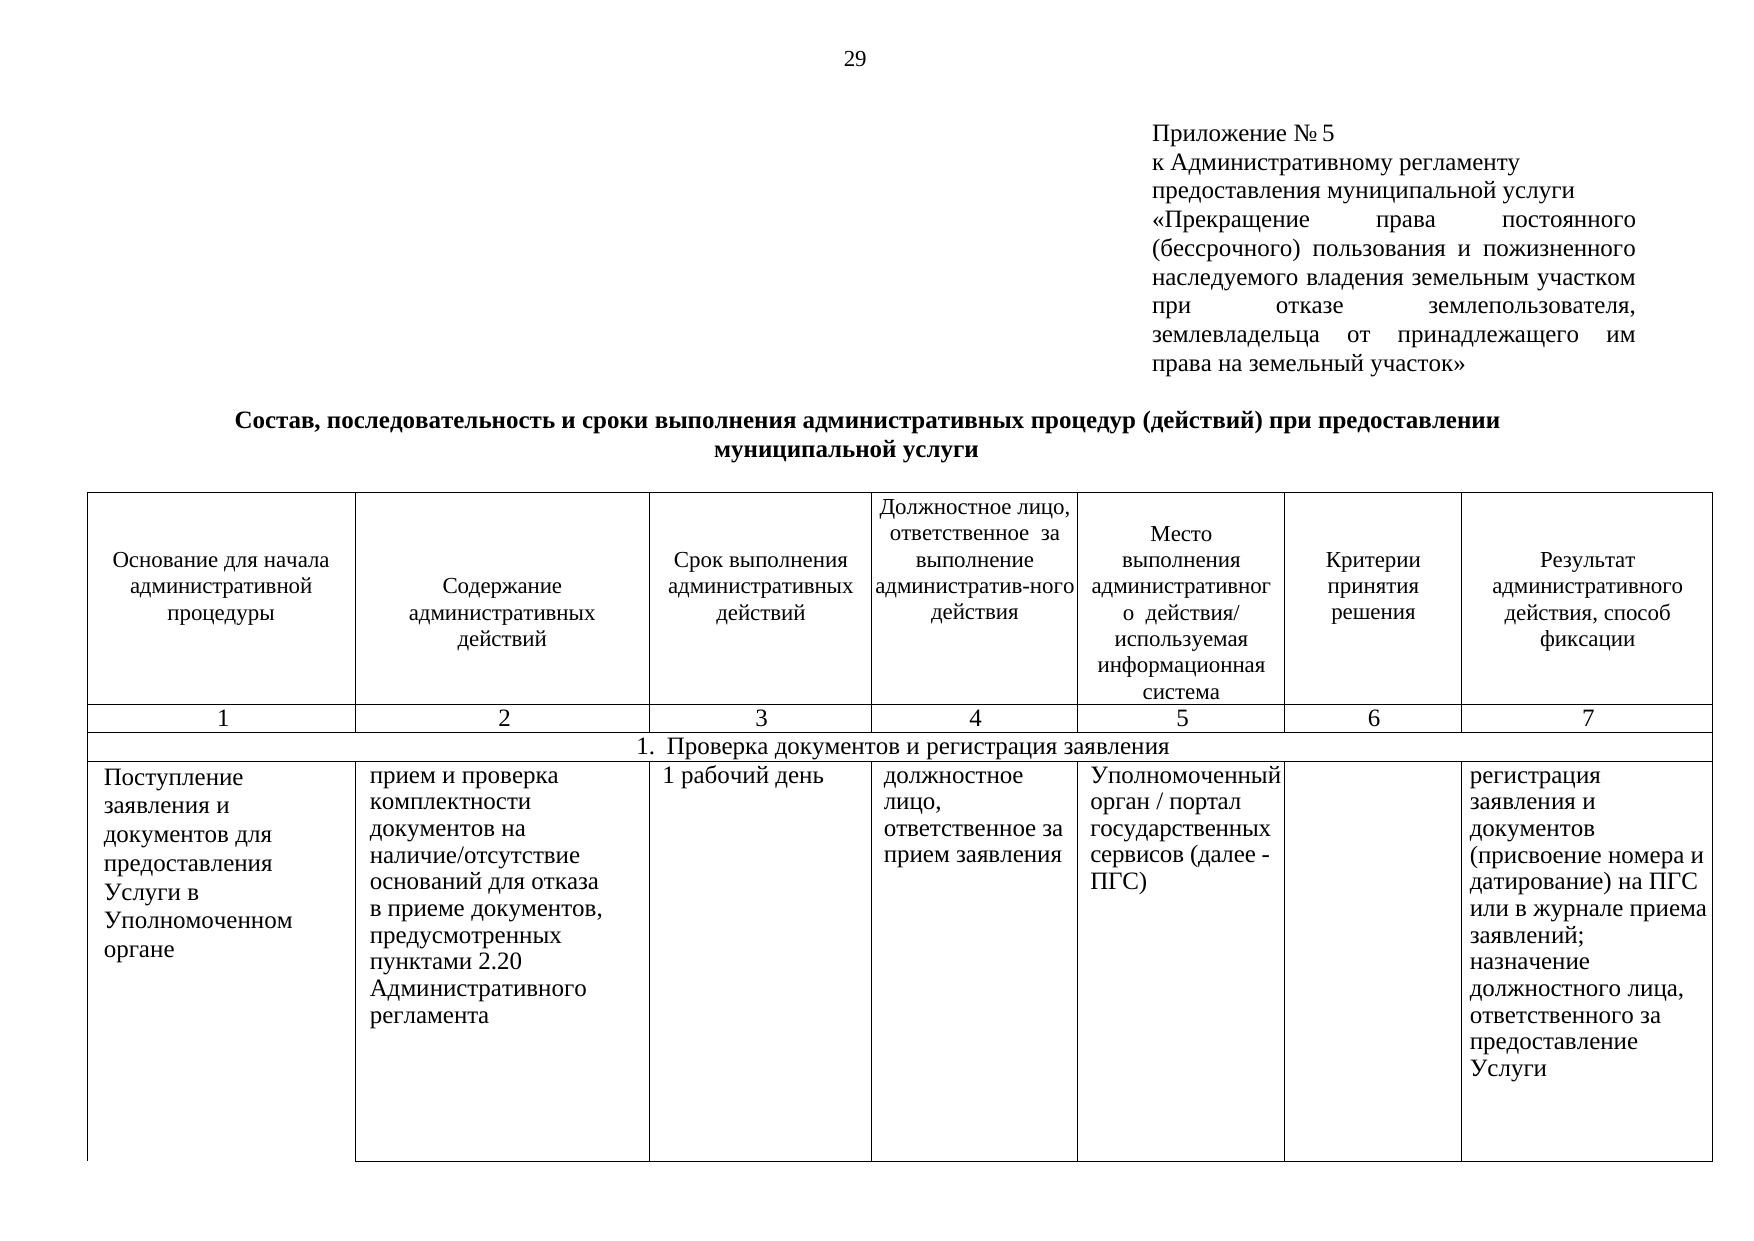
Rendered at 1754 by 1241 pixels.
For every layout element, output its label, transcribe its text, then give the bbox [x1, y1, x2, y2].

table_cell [88, 762, 355, 1161]
table_header Содержание административных действий [356, 493, 649, 704]
table_header Место выполнения административного действия/ используемая информационная система [1078, 493, 1284, 704]
table_cell 6 [1285, 705, 1461, 732]
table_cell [872, 762, 1077, 1161]
table_cell прием и проверка комплектности документов на наличие/отсутствие оснований для отказа в приеме документов, предусмотренных пунктами 2.20 Административного регламента [356, 762, 649, 1161]
table_cell 1. Проверка документов и регистрация заявления [88, 733, 1712, 761]
text Состав, последовательность и сроки выполнения административных процедур (действий) при предоставлении [169, 406, 1566, 434]
table_header Срок выполнения административных действий [650, 493, 871, 704]
table_header Основание для начала административной процедуры [88, 493, 355, 704]
table_cell [1285, 762, 1461, 1161]
table_header Критерии принятия решения [1285, 493, 1461, 704]
text «Прекращение права постоянного (бессрочного) пользования и пожизненного наследуемого владения земельным участком при отказе землепользователя, землевладельца от принадлежащего им права на земельный участок» [1152, 204, 1636, 377]
table_cell 3 [650, 705, 871, 732]
text к Административному регламенту [576, 147, 1636, 176]
table_cell 4 [872, 705, 1077, 732]
table_cell Уполномоченный орган / портал государственных сервисов (далее - ПГС) [1078, 762, 1284, 1161]
table_header Результат административного действия, способ фиксации [1462, 493, 1712, 704]
text муниципальной услуги [126, 434, 1566, 463]
table_cell 5 [1078, 705, 1284, 732]
table_cell 7 [1462, 705, 1712, 732]
table_cell регистрация заявления и документов (присвоение номера и датирование) на ПГС или в журнале приема заявлений; назначение должностного лица, ответственного за предоставление Услуги [1462, 762, 1712, 1161]
table_header Должностное лицо, ответственное за выполнение административ-ного действия [872, 493, 1077, 704]
text предоставления муниципальной услуги [546, 176, 1636, 204]
table_cell 2 [356, 705, 649, 732]
text Приложение № 5 [546, 118, 1636, 147]
table_cell 1 рабочий день [650, 762, 871, 1161]
table_cell 1 [88, 705, 355, 732]
